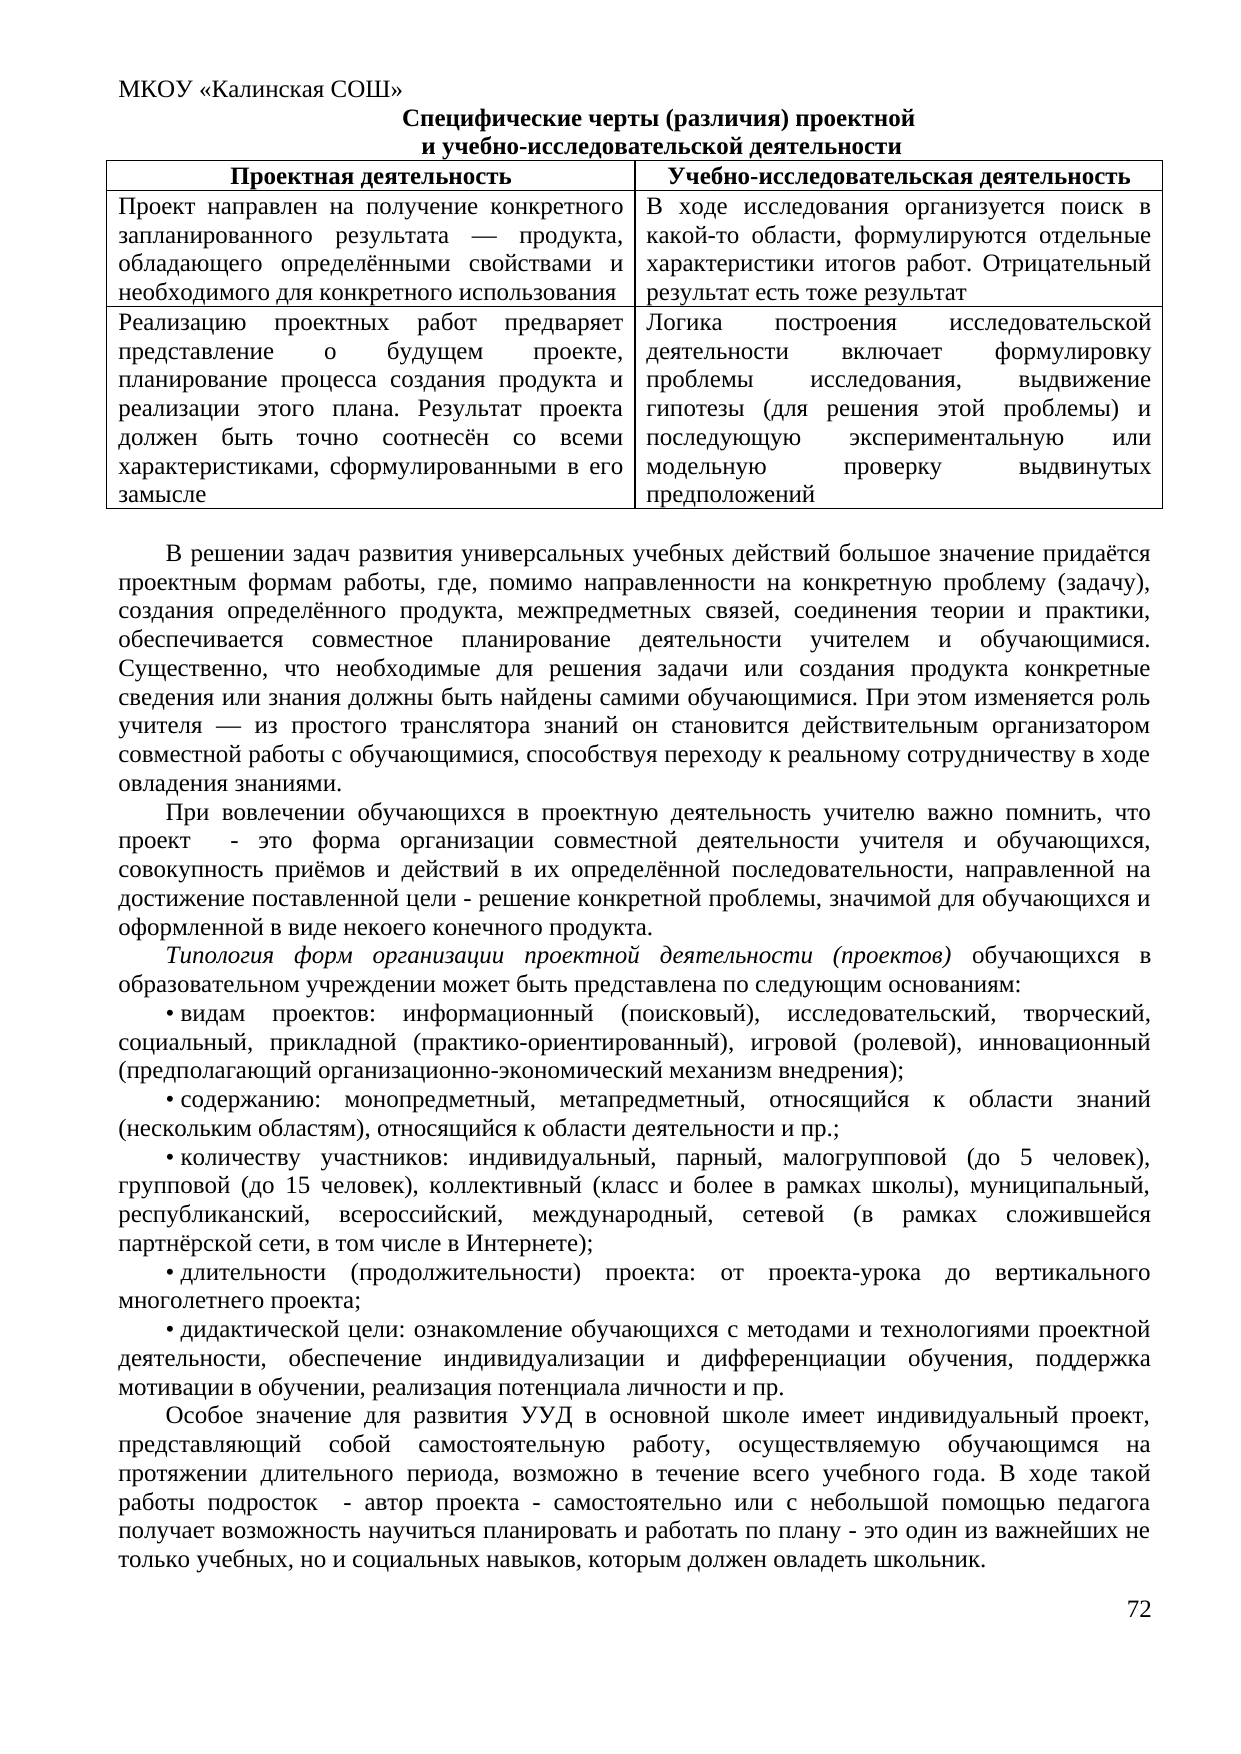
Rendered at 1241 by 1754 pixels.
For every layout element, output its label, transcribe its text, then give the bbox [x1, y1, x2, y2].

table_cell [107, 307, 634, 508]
text и учебно-исследовательской деятельности [118, 131, 1152, 160]
text При вовлечении обучающихся в проектную деятельность учителю важно помнить, что проект - это форма организации совместной деятельности учителя и обучающихся, совокупность приёмов и действий в их определённой последовательности, направленной на достижение поставленной цели - решение конкретной проблемы, значимой для обучающихся и оформленной в виде некоего конечного продукта. [118, 797, 1152, 941]
text • длительности (продолжительности) проекта: от проекта-урока до вертикального многолетнего проекта; [118, 1257, 1152, 1314]
text • содержанию: монопредметный, метапредметный, относящийся к области знаний (нескольким областям), относящийся к области деятельности и пр.; [118, 1084, 1152, 1142]
text Специфические черты (различия) проектной [118, 103, 1152, 131]
text Типология форм организации проектной деятельности (проектов) обучающихся в образовательном учреждении может быть представлена по следующим основаниям: [118, 941, 1152, 998]
text • дидактической цели: ознакомление обучающихся с методами и технологиями проектной деятельности, обеспечение индивидуализации и дифференциации обучения, поддержка мотивации в обучении, реализация потенциала личности и пр. [118, 1314, 1152, 1401]
text В решении задач развития универсальных учебных действий большое значение придаётся проектным формам работы, где, помимо направленности на конкретную проблему (задачу), создания определённого продукта, межпредметных связей, соединения теории и практики, обеспечивается совместное планирование деятельности учителем и обучающимися. Существенно, что необходимые для решения задачи или создания продукта конкретные сведения или знания должны быть найдены самими обучающимися. При этом изменяется роль учителя — из простого транслятора знаний он становится действительным организатором совместной работы с обучающимися, способствуя переходу к реальному сотрудничеству в ходе овладения знаниями. [118, 538, 1152, 797]
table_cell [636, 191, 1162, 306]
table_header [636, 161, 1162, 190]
text • видам проектов: информационный (поисковый), исследовательский, творческий, социальный, прикладной (практико-ориентированный), игровой (ролевой), инновационный (предполагающий организационно-экономический механизм внедрения); [118, 998, 1152, 1084]
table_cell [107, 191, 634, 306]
text • количеству участников: индивидуальный, парный, малогрупповой (до 5 человек), групповой (до 15 человек), коллективный (класс и более в рамках школы), муниципальный, республиканский, всероссийский, международный, сетевой (в рамках сложившейся партнёрской сети, в том числе в Интернете); [118, 1142, 1152, 1257]
text Особое значение для развития УУД в основной школе имеет индивидуальный проект, представляющий собой самостоятельную работу, осуществляемую обучающимся на протяжении длительного периода, возможно в течение всего учебного года. В ходе такой работы подросток - автор проекта - самостоятельно или с небольшой помощью педагога получает возможность научиться планировать и работать по плану - это один из важнейших не только учебных, но и социальных навыков, которым должен овладеть школьник. [118, 1401, 1152, 1573]
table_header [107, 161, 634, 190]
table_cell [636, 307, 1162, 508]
